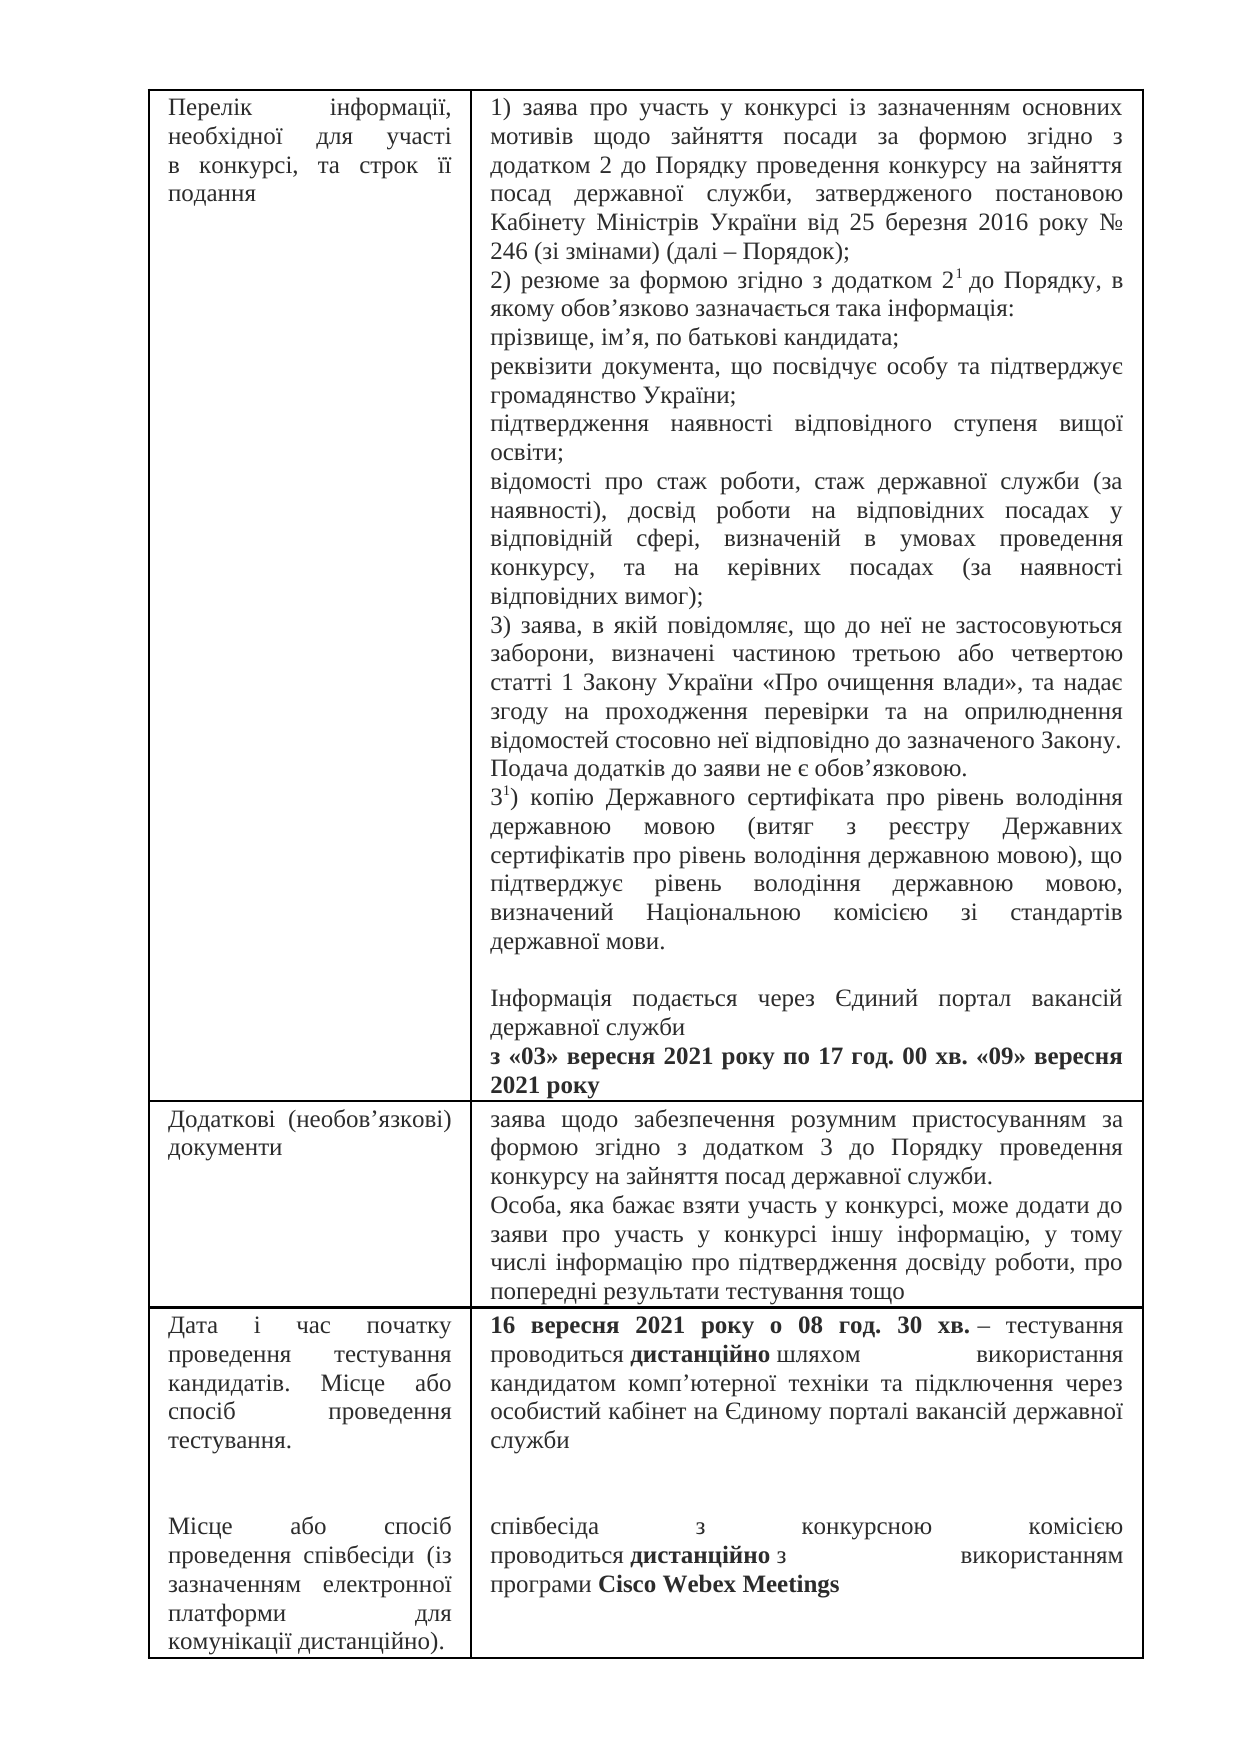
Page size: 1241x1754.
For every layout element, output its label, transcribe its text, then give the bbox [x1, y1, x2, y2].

table_cell Перелік інформації, необхідної для участі в конкурсі, та строк її подання [150, 91, 470, 1100]
table_cell 1) заява про участь у конкурсі із зазначенням основних мотивів щодо зайняття посади за формою згідно з додатком 2 до Порядку проведення конкурсу на зайняття посад державної служби, затвердженого постановою Кабінету Міністрів України від 25 березня 2016 року № 246 (зі змінами) (далі – Порядок); 2) резюме за формою згідно з додатком 21 до Порядку, в якому обов’язково зазначається така інформація: прізвище, ім’я, по батькові кандидата; реквізити документа, що посвідчує особу та підтверджує громадянство України; підтвердження наявності відповідного ступеня вищої освіти; відомості про стаж роботи, стаж державної служби (за наявності), досвід роботи на відповідних посадах у відповідній сфері, визначеній в умовах проведення конкурсу, та на керівних посадах (за наявності відповідних вимог); 3) заява, в якій повідомляє, що до неї не застосовуються заборони, визначені частиною третьою або четвертою статті 1 Закону України «Про очищення влади», та надає згоду на проходження перевірки та на оприлюднення відомостей стосовно неї відповідно до зазначеного Закону. Подача додатків до заяви не є обов’язковою. 31) копію Державного сертифіката про рівень володіння державною мовою (витяг з реєстру Державних сертифікатів про рівень володіння державною мовою), що підтверджує рівень володіння державною мовою, визначений Національною комісією зі стандартів державної мови. Інформація подається через Єдиний портал вакансій державної служби з «03» вересня 2021 року по 17 год. 00 хв. «09» вересня 2021 року [472, 91, 1142, 1100]
table_cell Додаткові (необов’язкові) документи [150, 1102, 470, 1306]
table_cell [472, 1309, 1142, 1657]
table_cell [150, 1309, 470, 1657]
table_cell заява щодо забезпечення розумним пристосуванням за формою згідно з додатком 3 до Порядку проведення конкурсу на зайняття посад державної служби. Особа, яка бажає взяти участь у конкурсі, може додати до заяви про участь у конкурсі іншу інформацію, у тому числі інформацію про підтвердження досвіду роботи, про попередні результати тестування тощо [472, 1102, 1142, 1306]
